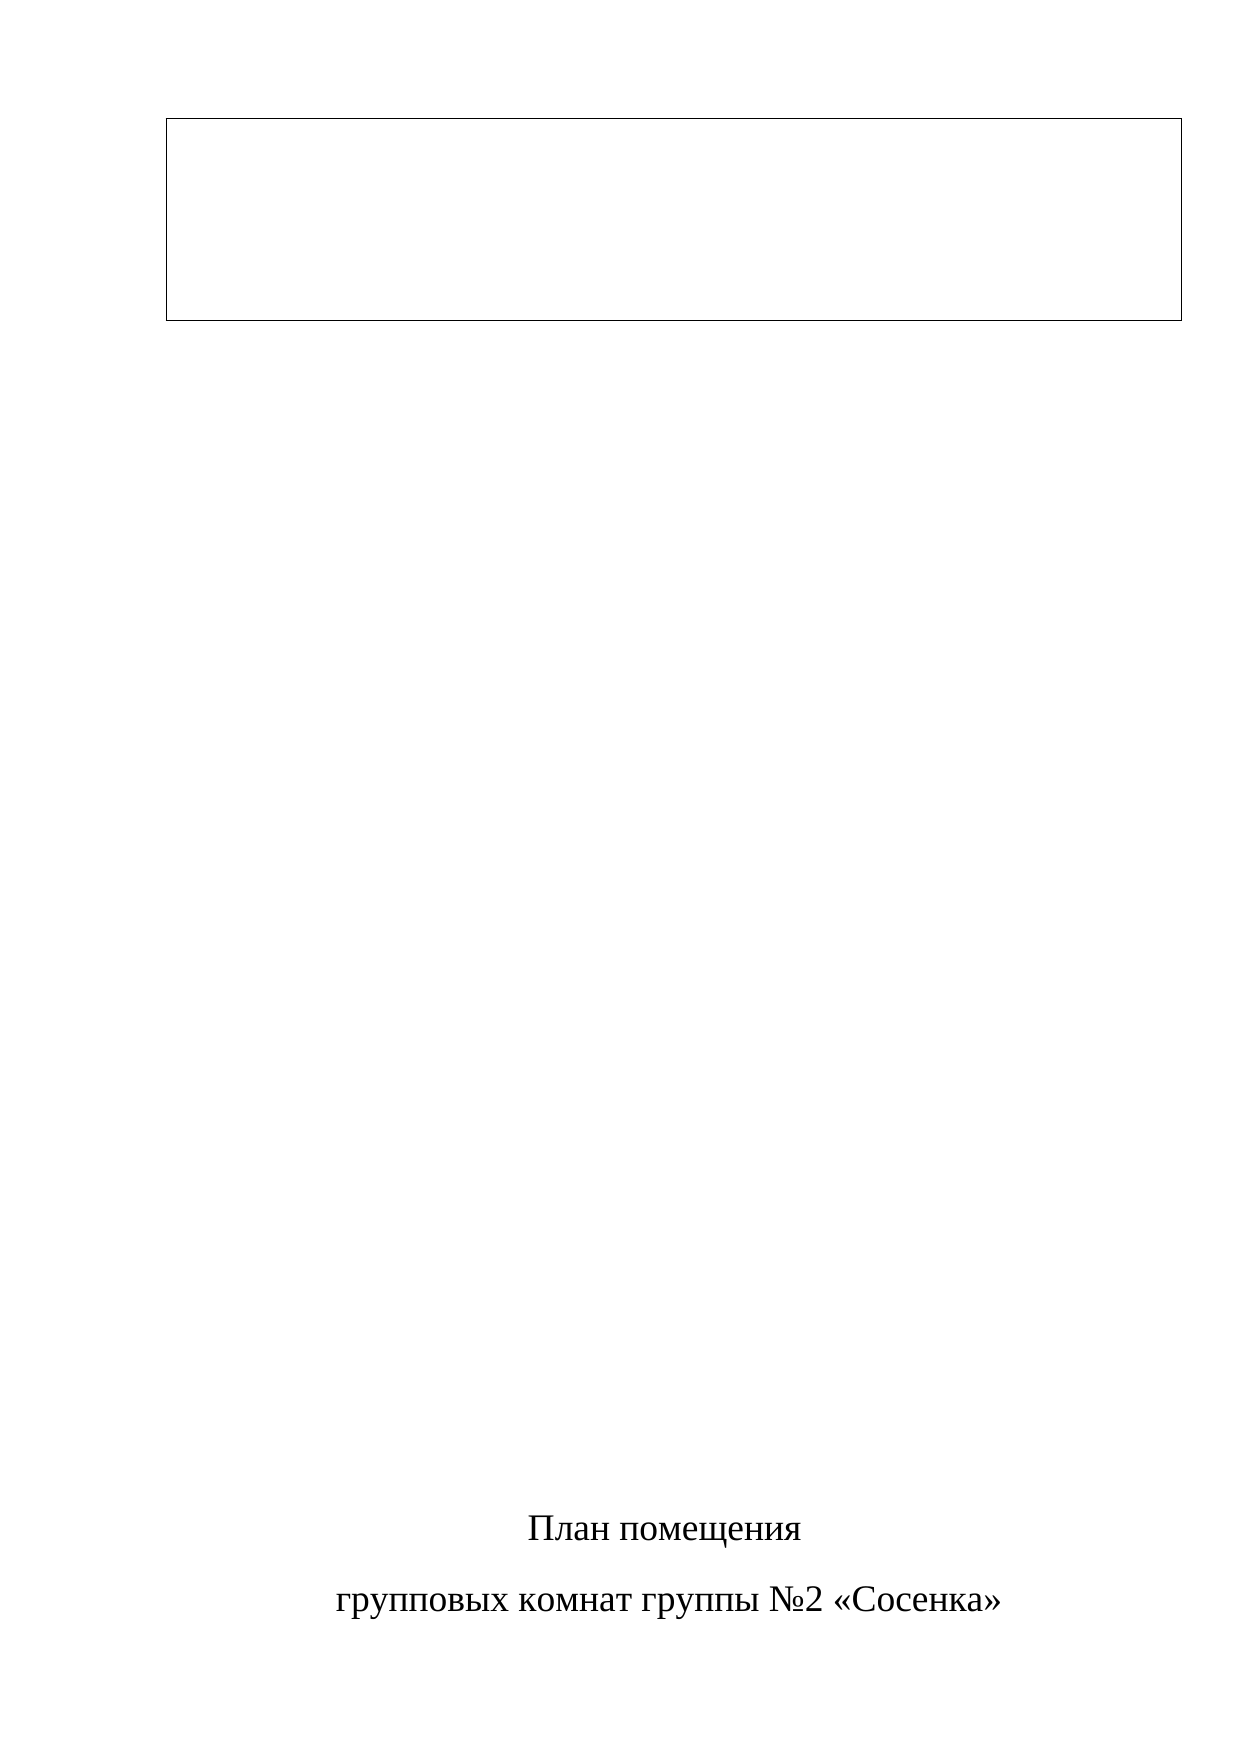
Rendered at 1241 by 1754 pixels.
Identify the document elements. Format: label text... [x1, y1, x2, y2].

text План помещения [177, 1506, 1152, 1549]
text групповых комнат группы №2 «Сосенка» [177, 1576, 1152, 1619]
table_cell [167, 119, 1181, 320]
